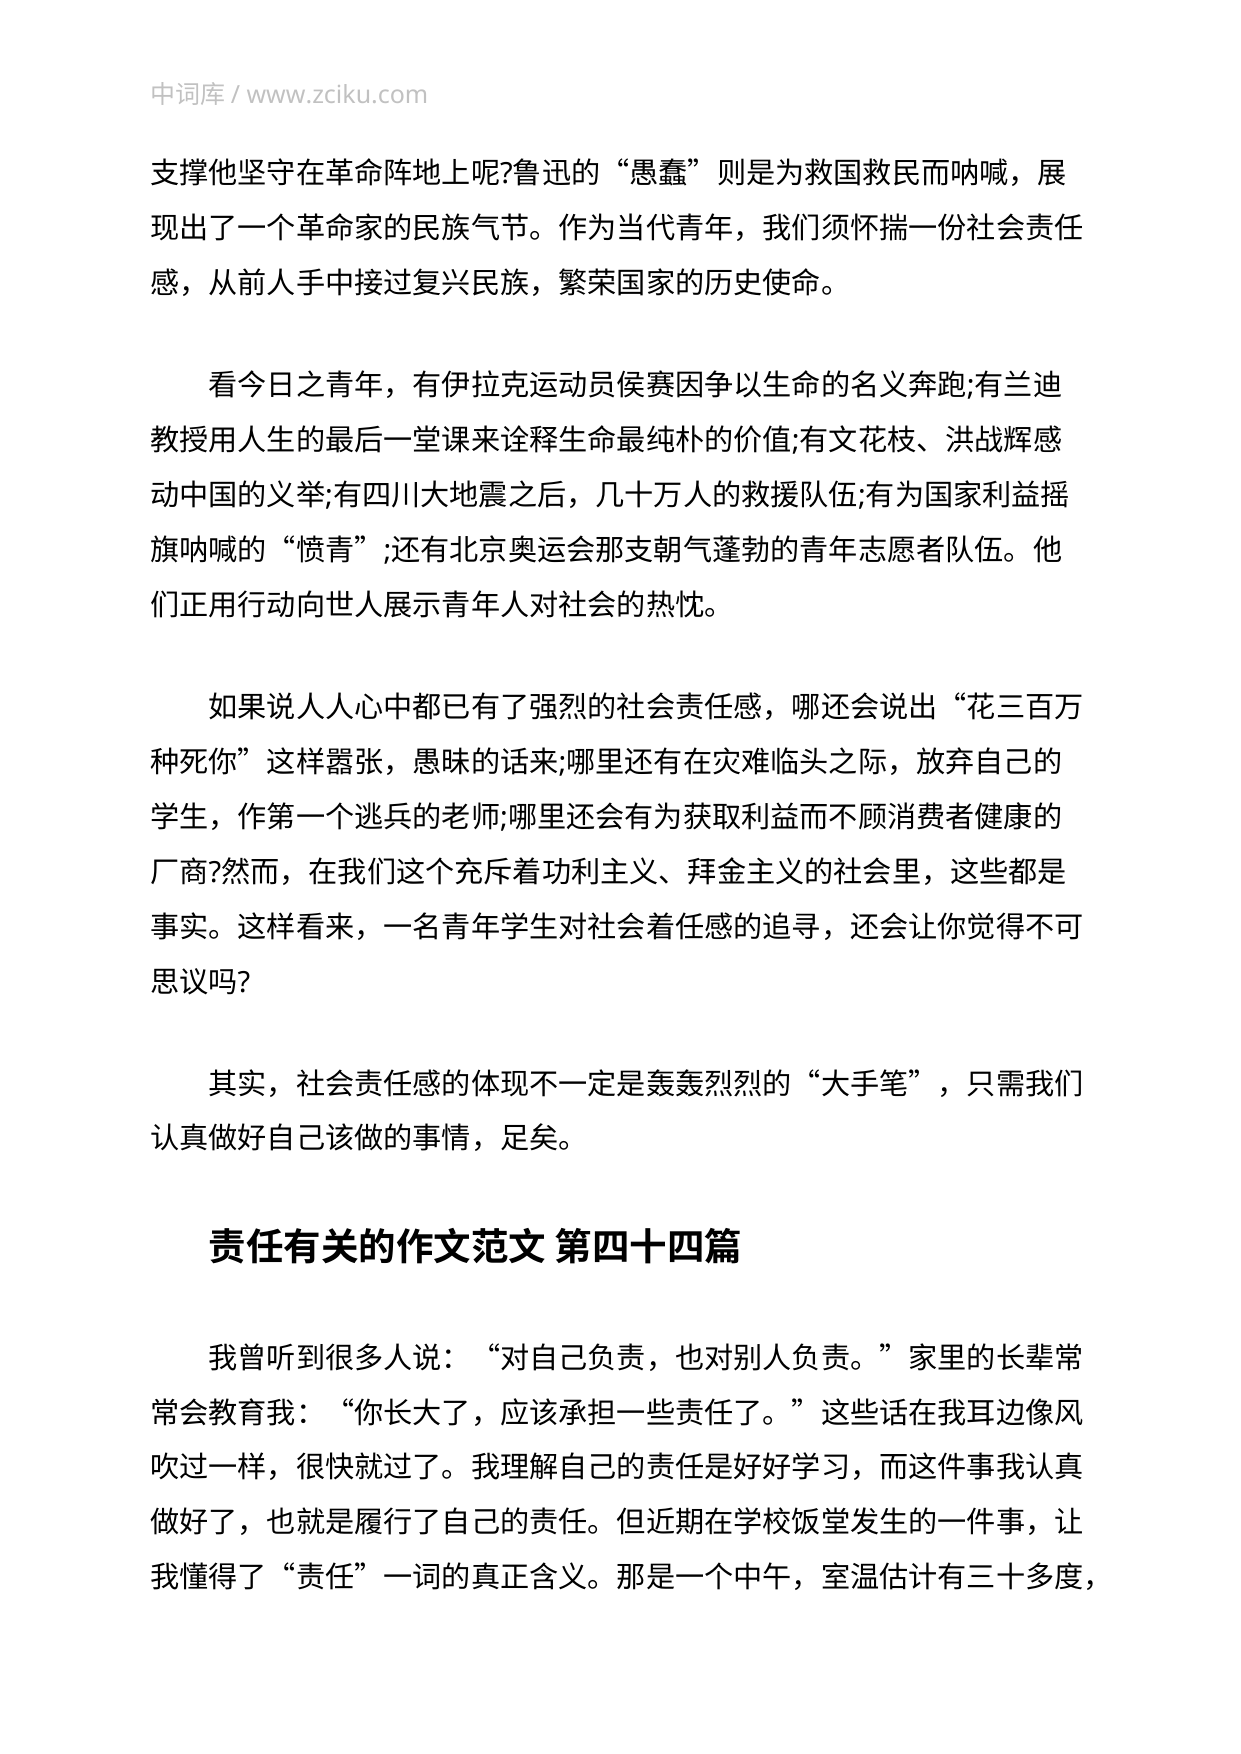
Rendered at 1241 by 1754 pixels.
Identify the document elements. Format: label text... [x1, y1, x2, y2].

text 责任有关的作文范文 第四十四篇 [150, 1217, 1090, 1271]
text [150, 150, 1090, 302]
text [150, 1334, 1090, 1596]
text 看今日之青年，有伊拉克运动员侯赛因争以生命的名义奔跑;有兰迪教授用人生的最后一堂课来诠释生命最纯朴的价值;有文花枝、洪战辉感动中国的义举;有四川大地震之后，几十万人的救援队伍;有为国家利益摇旗呐喊的“愤青”;还有北京奥运会那支朝气蓬勃的青年志愿者队伍。他们正用行动向世人展示青年人对社会的热忱。 [150, 362, 1090, 624]
text 其实，社会责任感的体现不一定是轰轰烈烈的“大手笔”，只需我们认真做好自己该做的事情，足矣。 [150, 1060, 1090, 1157]
text 如果说人人心中都已有了强烈的社会责任感，哪还会说出“花三百万种死你”这样嚣张，愚昧的话来;哪里还有在灾难临头之际，放弃自己的学生，作第一个逃兵的老师;哪里还会有为获取利益而不顾消费者健康的厂商?然而，在我们这个充斥着功利主义、拜金主义的社会里，这些都是事实。这样看来，一名青年学生对社会着任感的追寻，还会让你觉得不可思议吗? [150, 683, 1090, 1001]
